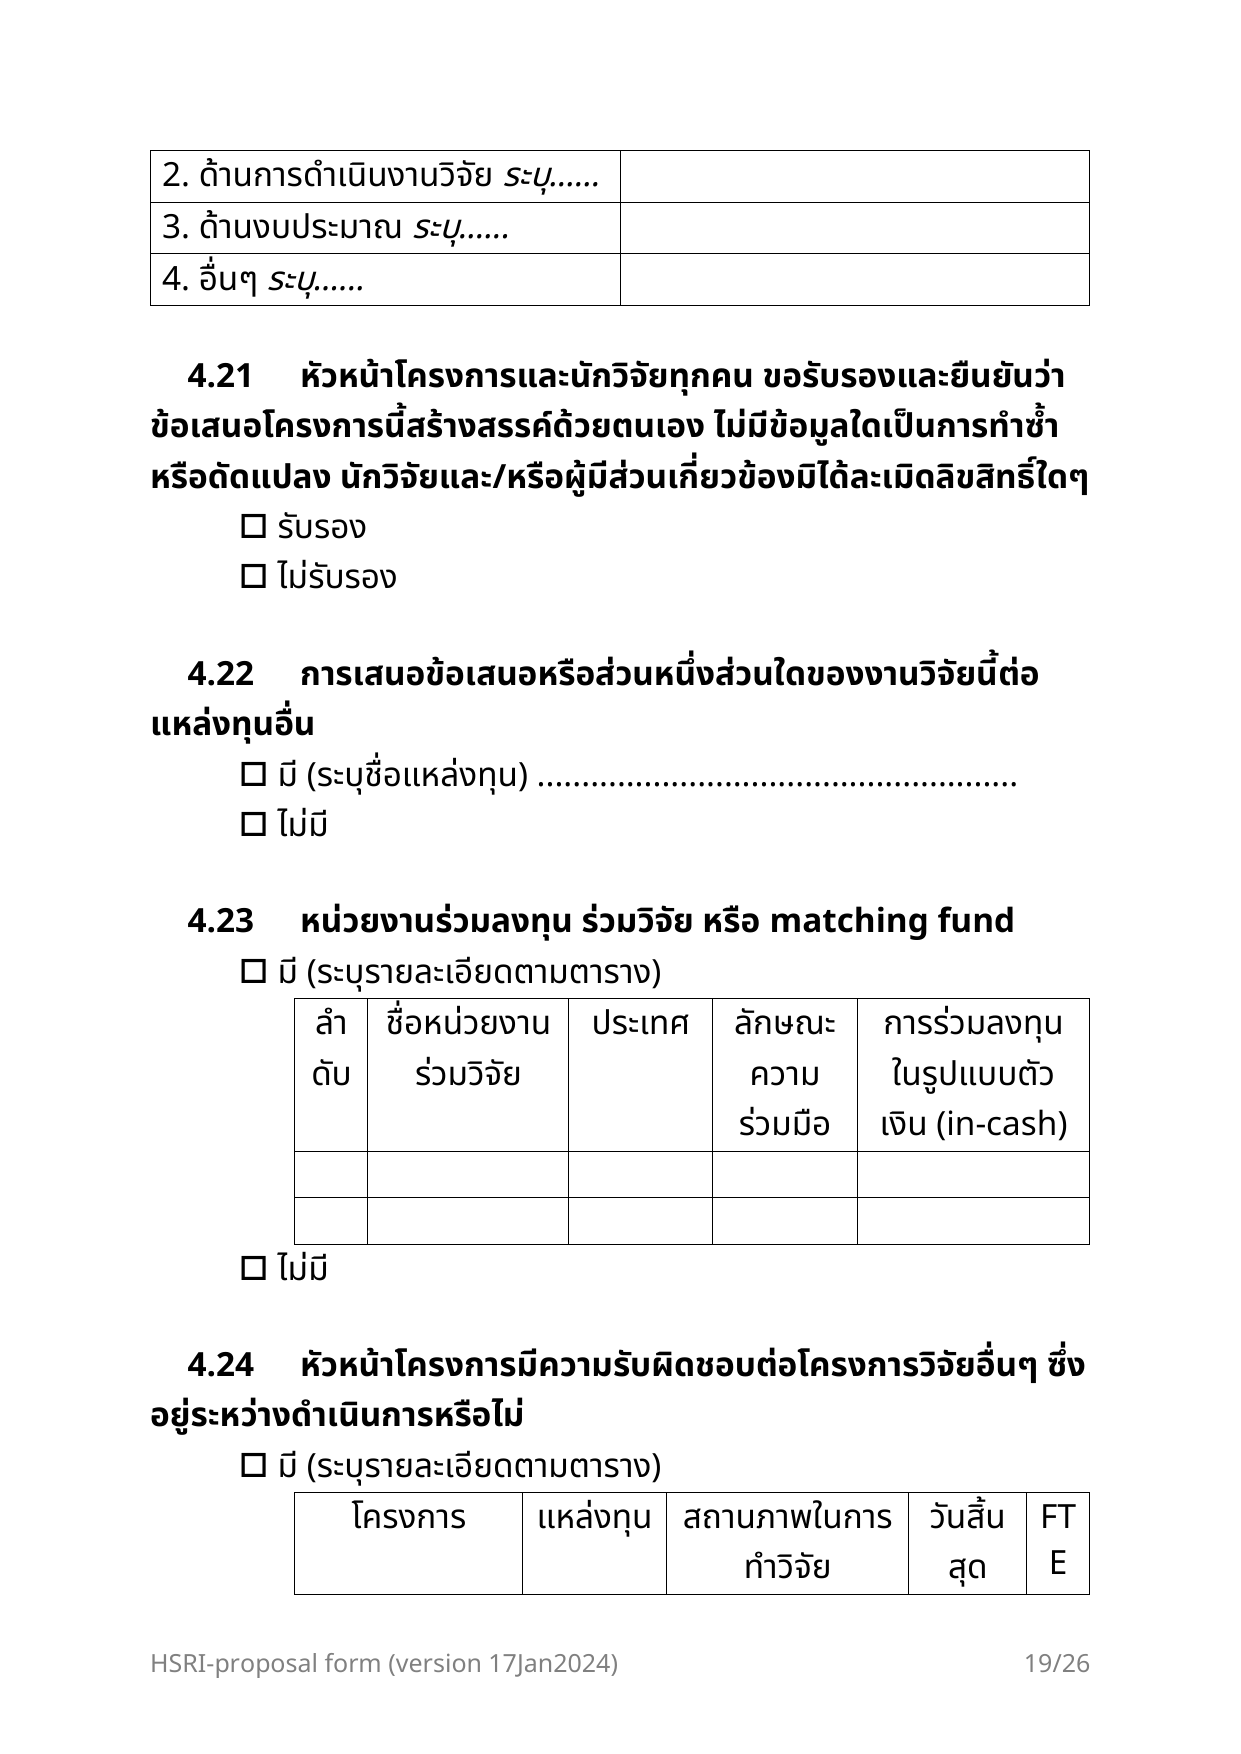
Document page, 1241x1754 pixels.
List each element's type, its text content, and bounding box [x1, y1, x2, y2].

table_header วันสิ้นสุด [909, 1493, 1026, 1594]
table_cell [621, 254, 1089, 305]
table_cell 4. อื่นๆ ระบุ...... [151, 254, 620, 305]
table_cell [295, 1198, 367, 1243]
table_cell [569, 1198, 712, 1243]
table_cell 3. ด้านงบประมาณ ระบุ...... [151, 203, 620, 253]
table_cell [713, 1152, 857, 1197]
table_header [667, 1493, 908, 1594]
table_cell [621, 151, 1089, 202]
table_cell [368, 1198, 568, 1243]
list มี (ระบุรายละเอียดตามตาราง) [239, 947, 1090, 998]
table_header ประเทศ [569, 999, 712, 1151]
table_header ชื่อหน่วยงานร่วมวิจัย [368, 999, 568, 1151]
table_cell [858, 1198, 1089, 1243]
table_header ลำดับ [295, 999, 367, 1151]
table_cell [858, 1152, 1089, 1197]
table_header FTE [1027, 1493, 1089, 1594]
list ไม่รับรอง [239, 553, 1090, 604]
list ไม่มี [239, 801, 1090, 851]
table_cell [295, 1152, 367, 1197]
table_header การร่วมลงทุนในรูปแบบตัวเงิน (in-cash) [858, 999, 1089, 1151]
table_cell [713, 1198, 857, 1243]
table_cell [569, 1152, 712, 1197]
list รับรอง [239, 503, 1090, 553]
list การเสนอข้อเสนอหรือส่วนหนึ่งส่วนใดของงานวิจัยนี้ต่อแหล่งทุนอื่น [150, 649, 1090, 750]
list หัวหน้าโครงการมีความรับผิดชอบต่อโครงการวิจัยอื่นๆ ซึ่งอยู่ระหว่างดำเนินการหรือไม่ [150, 1340, 1090, 1441]
list หัวหน้าโครงการและนักวิจัยทุกคน ขอรับรองและยืนยันว่าข้อเสนอโครงการนี้สร้างสรรค์ด้วยตนเอง ไม่มีข้อมูลใดเป็นการทำซ้ำหรือดัดแปลง นักวิจัยและ/หรือผู้มีส่วนเกี่ยวข้องมิได้ละเมิดลิขสิทธิ์ใดๆ [150, 351, 1090, 503]
table_header แหล่งทุน [523, 1493, 666, 1594]
table_cell [621, 203, 1089, 253]
table_cell 2. ด้านการดำเนินงานวิจัย ระบุ...... [151, 151, 620, 202]
table_header โครงการ [295, 1493, 522, 1594]
table_cell [368, 1152, 568, 1197]
list มี (ระบุชื่อแหล่งทุน) ...................................................... [239, 750, 1090, 801]
list ไม่มี [239, 1244, 1090, 1295]
list มี (ระบุรายละเอียดตามตาราง) [239, 1441, 1090, 1492]
table_header ลักษณะความร่วมมือ [713, 999, 857, 1151]
list หน่วยงานร่วมลงทุน ร่วมวิจัย หรือ matching fund [150, 897, 1090, 947]
